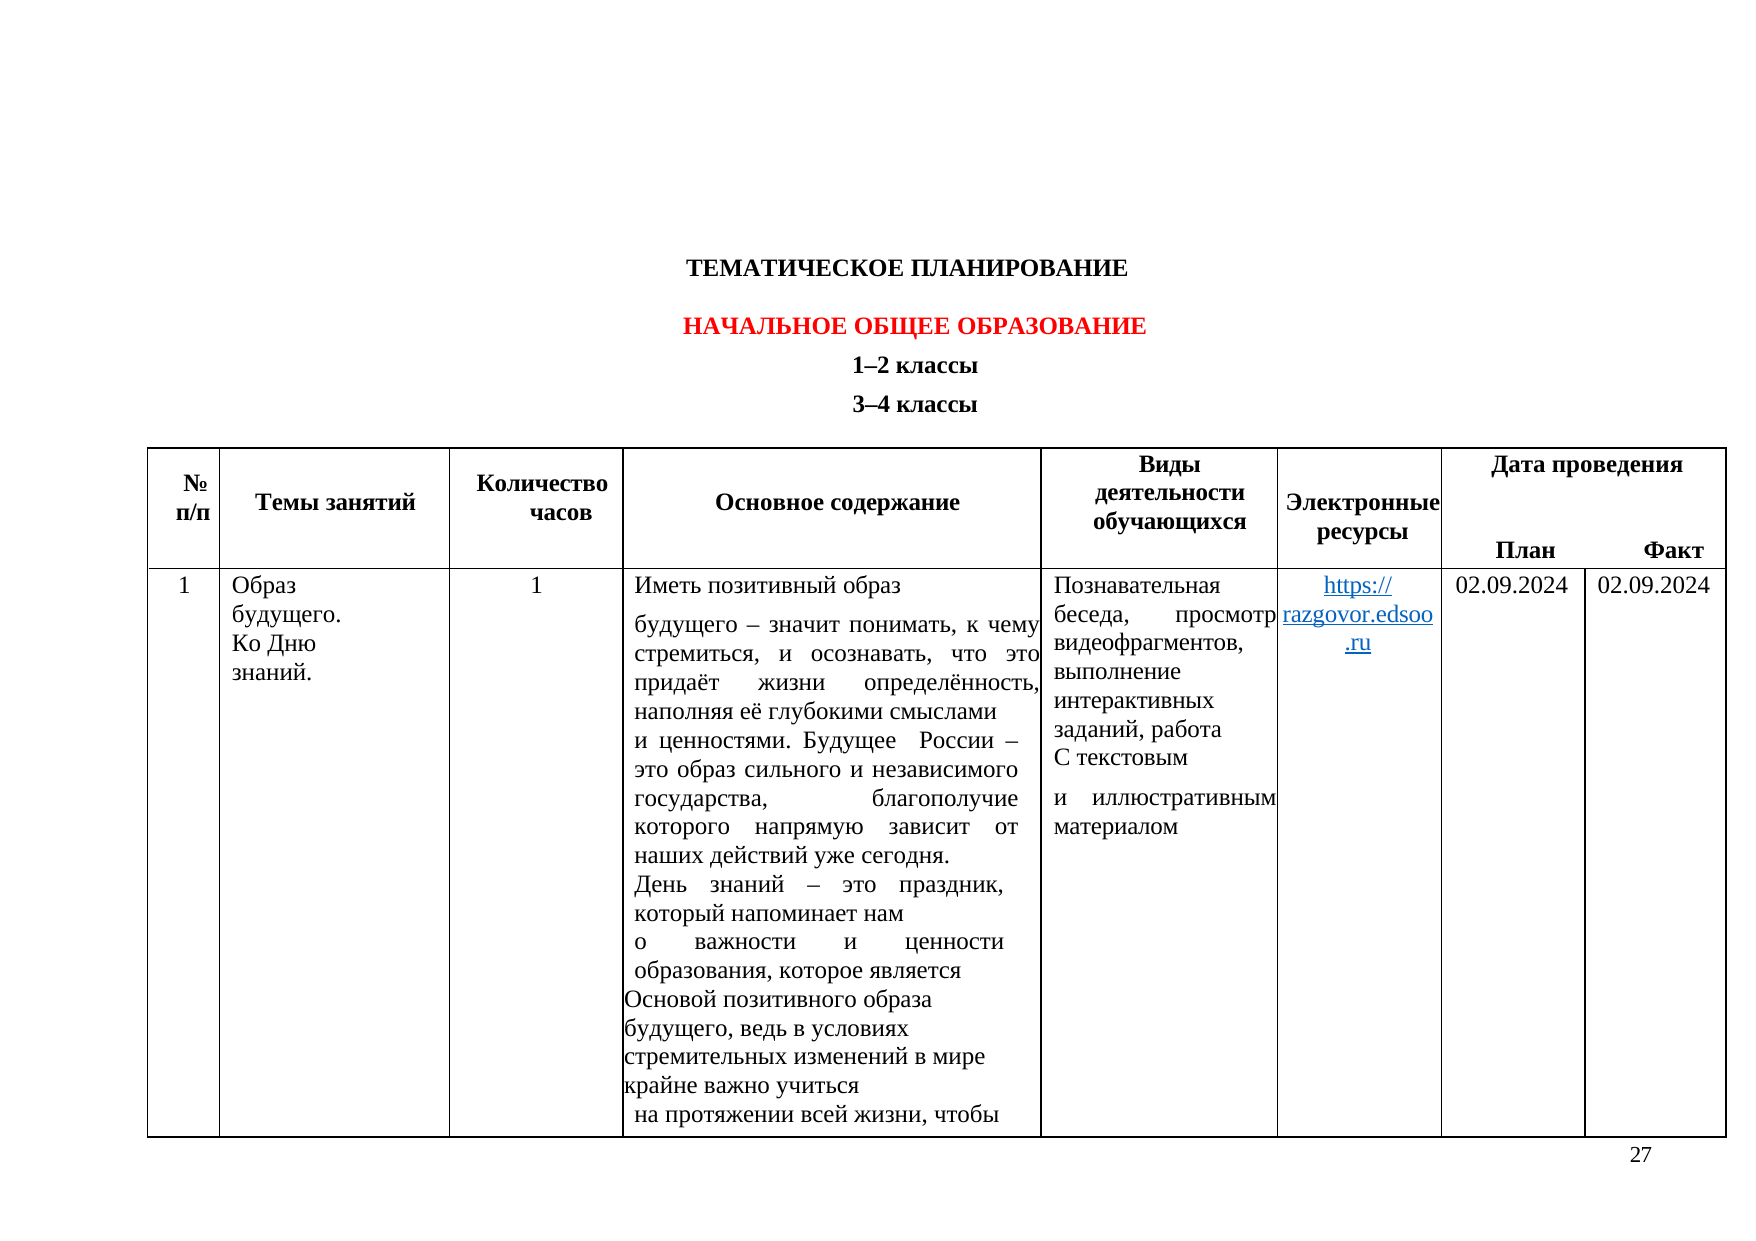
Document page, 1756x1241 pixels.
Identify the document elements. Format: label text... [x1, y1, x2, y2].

table_header Количество часов [450, 449, 622, 568]
table_header Темы занятий [220, 449, 449, 568]
text 3–4 классы [148, 389, 1681, 418]
subtitle ТЕМАТИЧЕСКОЕ ПЛАНИРОВАНИЕ [133, 253, 1681, 282]
table_cell 1 [450, 569, 622, 1136]
table_header Электронные ресурсы [1278, 449, 1441, 568]
table_cell 02.09.2024 [1586, 569, 1725, 1136]
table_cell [1042, 569, 1277, 1136]
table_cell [624, 569, 1040, 1136]
table_cell 02.09.2024 [1442, 569, 1584, 1136]
text 1–2 классы [148, 350, 1681, 379]
table_header Основное содержание [624, 449, 1040, 568]
table_cell 1 [148, 569, 219, 1136]
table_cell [1278, 569, 1441, 1136]
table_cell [220, 569, 449, 1136]
subtitle НАЧАЛЬНОЕ ОБЩЕЕ ОБРАЗОВАНИЕ [148, 311, 1681, 340]
table_header № п/п [148, 449, 219, 568]
table_header Виды деятельности обучающихся [1042, 449, 1277, 568]
table_header Дата проведения План Факт [1442, 449, 1725, 568]
